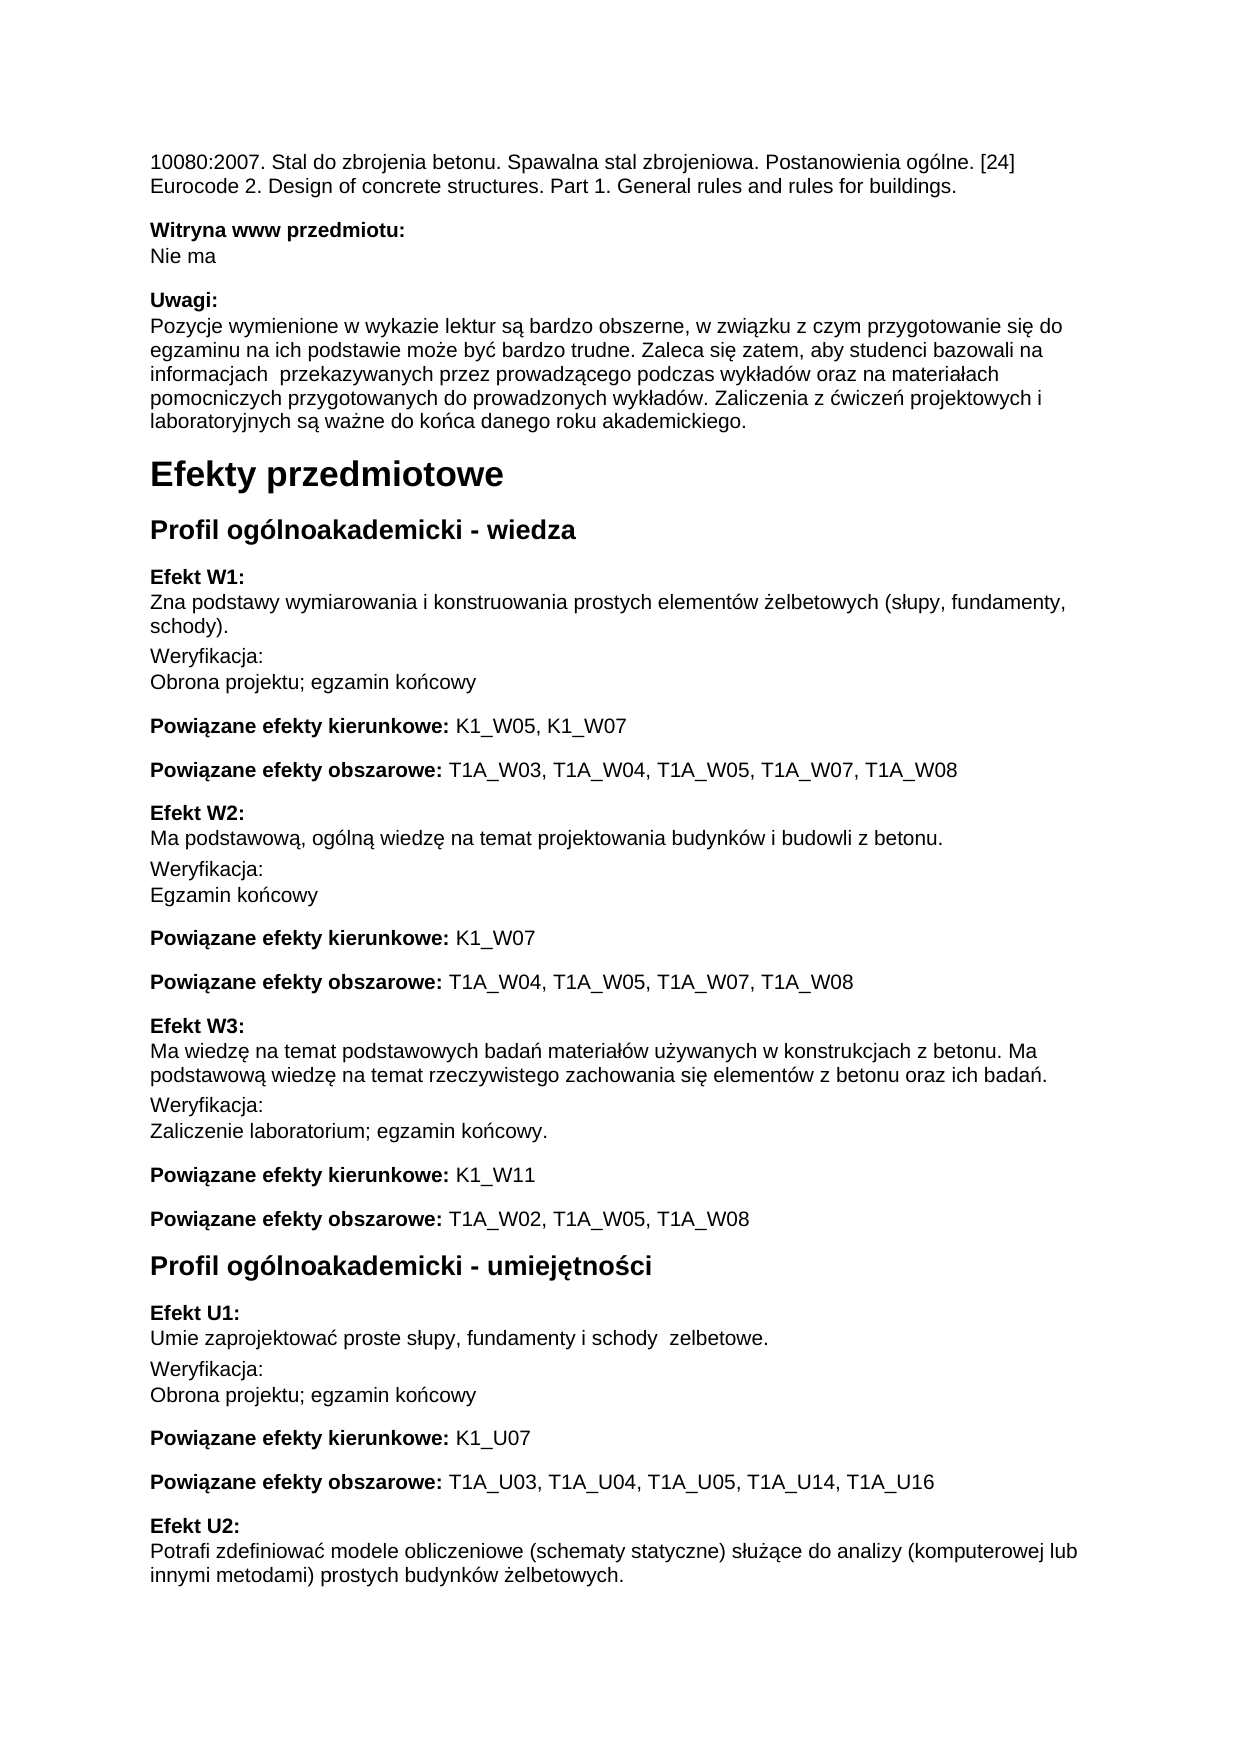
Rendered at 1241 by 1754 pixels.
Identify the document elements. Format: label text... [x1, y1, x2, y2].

text Potrafi zdefiniować modele obliczeniowe (schematy statyczne) służące do analizy (komputerowej lub innymi metodami) prostych budynków żelbetowych. [150, 1539, 1090, 1587]
text Obrona projektu; egzamin końcowy [150, 670, 1090, 694]
text Zaliczenie laboratorium; egzamin końcowy. [150, 1119, 1090, 1143]
text Powiązane efekty kierunkowe: K1_U07 [150, 1426, 1090, 1450]
text Efekt U2: [150, 1514, 1090, 1538]
text Efekt W2: [150, 801, 1090, 825]
text Powiązane efekty kierunkowe: K1_W05, K1_W07 [150, 714, 1090, 738]
text Witryna www przedmiotu: [150, 218, 1090, 242]
text Ma podstawową, ogólną wiedzę na temat projektowania budynków i budowli z betonu. [150, 826, 1090, 850]
text Weryfikacja: [150, 1093, 1090, 1117]
subtitle Efekty przedmiotowe [150, 453, 1090, 494]
text Efekt U1: [150, 1301, 1090, 1325]
text Weryfikacja: [150, 1356, 1090, 1380]
text Pozycje wymienione w wykazie lektur są bardzo obszerne, w związku z czym przygotowanie się do egzaminu na ich podstawie może być bardzo trudne. Zaleca się zatem, aby studenci bazowali na informacjach przekazywanych przez prowadzącego podczas wykładów oraz na materiałach pomocniczych przygotowanych do prowadzonych wykładów. Zaliczenia z ćwiczeń projektowych i laboratoryjnych są ważne do końca danego roku akademickiego. [150, 313, 1090, 433]
text Powiązane efekty obszarowe: T1A_W03, T1A_W04, T1A_W05, T1A_W07, T1A_W08 [150, 757, 1090, 781]
text Powiązane efekty obszarowe: T1A_U03, T1A_U04, T1A_U05, T1A_U14, T1A_U16 [150, 1470, 1090, 1494]
text Nie ma [150, 244, 1090, 268]
text Zna podstawy wymiarowania i konstruowania prostych elementów żelbetowych (słupy, fundamenty, schody). [150, 590, 1090, 638]
text Obrona projektu; egzamin końcowy [150, 1382, 1090, 1406]
text Egzamin końcowy [150, 882, 1090, 906]
subtitle Profil ogólnoakademicki - wiedza [150, 514, 1090, 545]
text Powiązane efekty kierunkowe: K1_W11 [150, 1163, 1090, 1187]
text Umie zaprojektować proste słupy, fundamenty i schody zelbetowe. [150, 1326, 1090, 1350]
text Ma wiedzę na temat podstawowych badań materiałów używanych w konstrukcjach z betonu. Ma podstawową wiedzę na temat rzeczywistego zachowania się elementów z betonu oraz ich badań. [150, 1039, 1090, 1087]
text Weryfikacja: [150, 644, 1090, 668]
text Powiązane efekty obszarowe: T1A_W02, T1A_W05, T1A_W08 [150, 1206, 1090, 1230]
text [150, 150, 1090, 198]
text Uwagi: [150, 287, 1090, 311]
text Weryfikacja: [150, 856, 1090, 880]
text Powiązane efekty kierunkowe: K1_W07 [150, 926, 1090, 950]
text Efekt W1: [150, 565, 1090, 589]
subtitle Profil ogólnoakademicki - umiejętności [150, 1250, 1090, 1281]
text Powiązane efekty obszarowe: T1A_W04, T1A_W05, T1A_W07, T1A_W08 [150, 970, 1090, 994]
text Efekt W3: [150, 1014, 1090, 1038]
